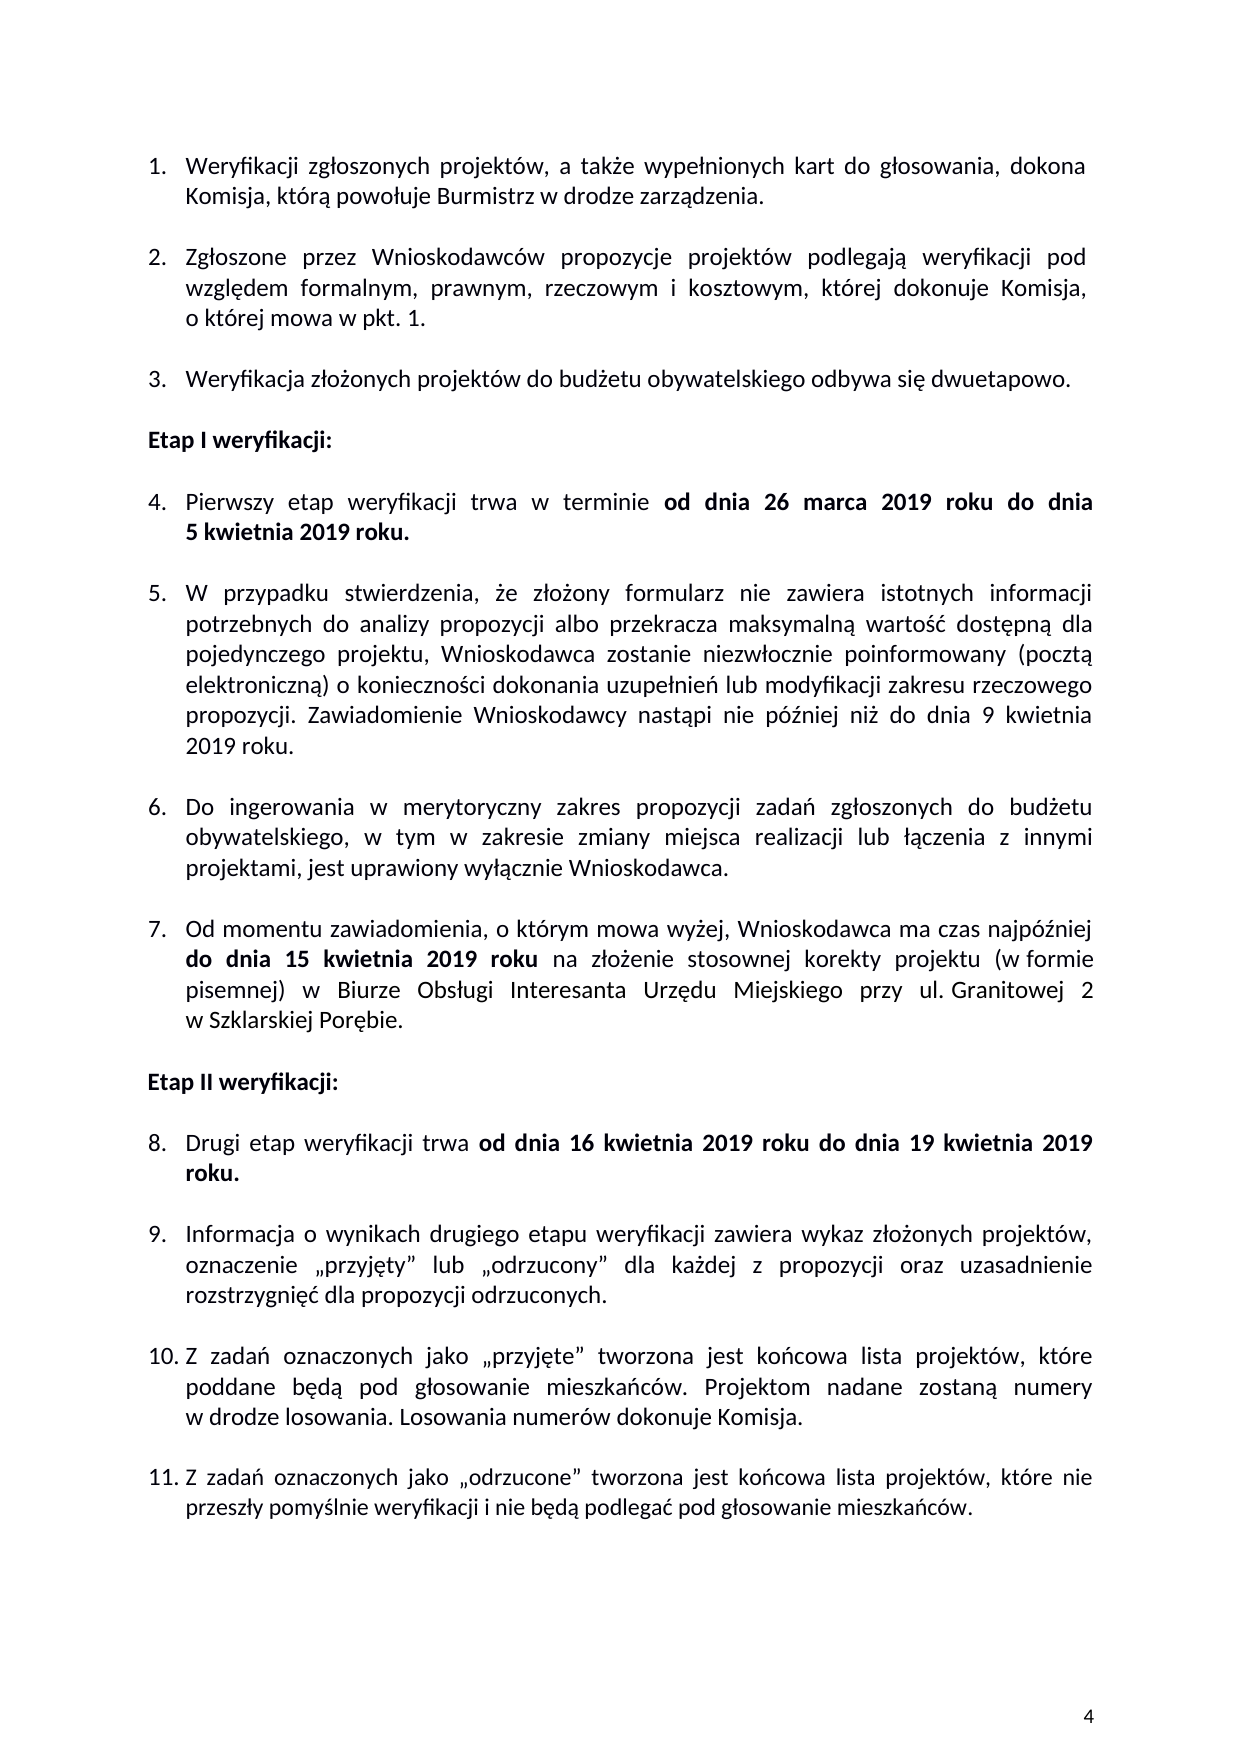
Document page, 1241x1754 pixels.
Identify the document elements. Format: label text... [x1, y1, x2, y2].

list Drugi etap weryfikacji trwa od dnia 16 kwietnia 2019 roku do dnia 19 kwietnia 2019 roku. [148, 1127, 1094, 1188]
list Weryfikacja złożonych projektów do budżetu obywatelskiego odbywa się dwuetapowo. [148, 364, 1088, 394]
list Z zadań oznaczonych jako „odrzucone” tworzona jest końcowa lista projektów, które nie przeszły pomyślnie weryfikacji i nie będą podlegać pod głosowanie mieszkańców. [148, 1461, 1094, 1521]
text Etap I weryfikacji: [148, 425, 1094, 455]
text Etap II weryfikacji: [147, 1066, 1094, 1096]
list Weryfikacji zgłoszonych projektów, a także wypełnionych kart do głosowania, dokona Komisja, którą powołuje Burmistrz w drodze zarządzenia. [148, 150, 1088, 211]
list Informacja o wynikach drugiego etapu weryfikacji zawiera wykaz złożonych projektów, oznaczenie „przyjęty” lub „odrzucony” dla każdej z propozycji oraz uzasadnienie rozstrzygnięć dla propozycji odrzuconych. [148, 1218, 1094, 1310]
list Od momentu zawiadomienia, o którym mowa wyżej, Wnioskodawca ma czas najpóźniej do dnia 15 kwietnia 2019 roku na złożenie stosownej korekty projektu (w formie pisemnej) w Biurze Obsługi Interesanta Urzędu Miejskiego przy ul. Granitowej 2 w Szklarskiej Porębie. [148, 913, 1094, 1035]
list Z zadań oznaczonych jako „przyjęte” tworzona jest końcowa lista projektów, które poddane będą pod głosowanie mieszkańców. Projektom nadane zostaną numery w drodze losowania. Losowania numerów dokonuje Komisja. [148, 1340, 1094, 1432]
list Zgłoszone przez Wnioskodawców propozycje projektów podlegają weryfikacji pod względem formalnym, prawnym, rzeczowym i kosztowym, której dokonuje Komisja, o której mowa w pkt. 1. [148, 242, 1088, 333]
list Pierwszy etap weryfikacji trwa w terminie od dnia 26 marca 2019 roku do dnia 5 kwietnia 2019 roku. [148, 486, 1094, 547]
list Do ingerowania w merytoryczny zakres propozycji zadań zgłoszonych do budżetu obywatelskiego, w tym w zakresie zmiany miejsca realizacji lub łączenia z innymi projektami, jest uprawiony wyłącznie Wnioskodawca. [148, 791, 1094, 882]
list W przypadku stwierdzenia, że złożony formularz nie zawiera istotnych informacji potrzebnych do analizy propozycji albo przekracza maksymalną wartość dostępną dla pojedynczego projektu, Wnioskodawca zostanie niezwłocznie poinformowany (pocztą elektroniczną) o konieczności dokonania uzupełnień lub modyfikacji zakresu rzeczowego propozycji. Zawiadomienie Wnioskodawcy nastąpi nie później niż do dnia 9 kwietnia 2019 roku. [148, 577, 1094, 760]
